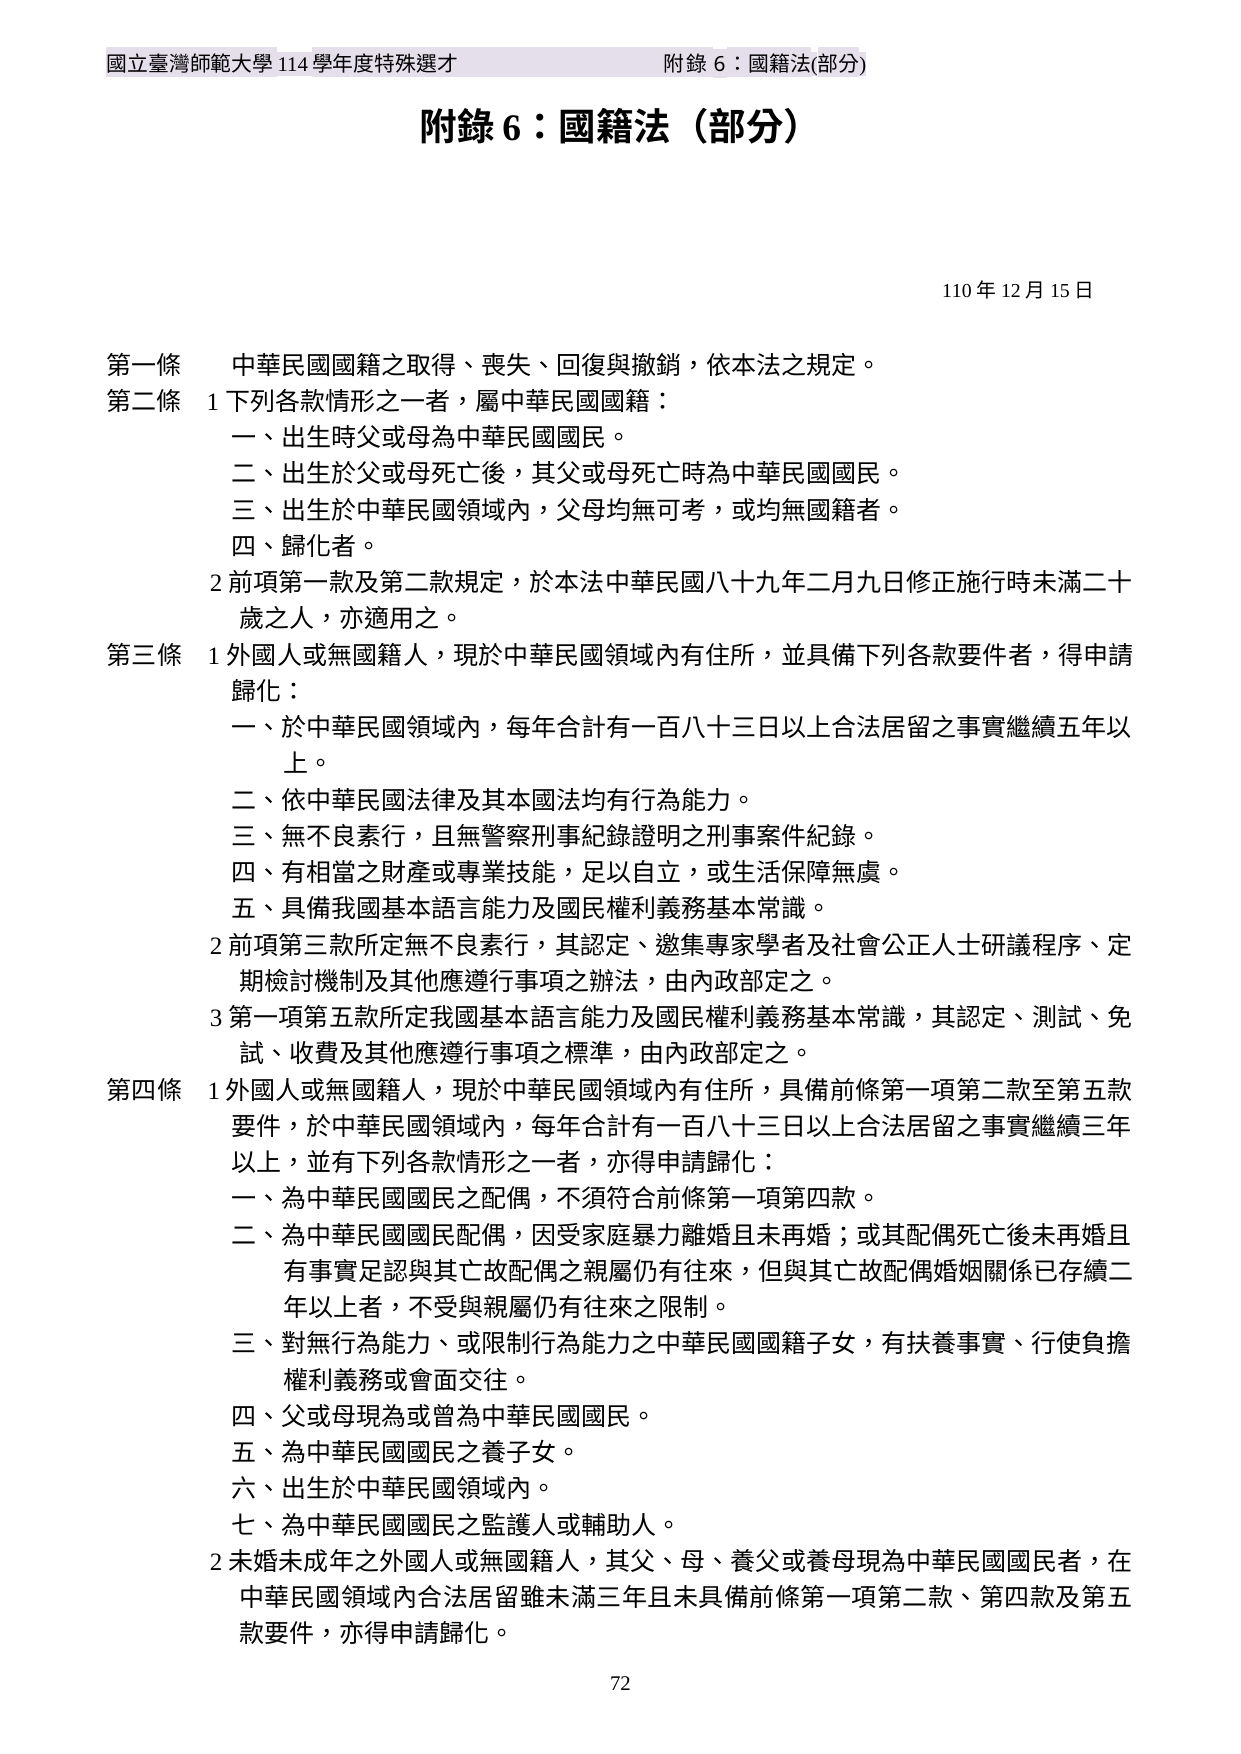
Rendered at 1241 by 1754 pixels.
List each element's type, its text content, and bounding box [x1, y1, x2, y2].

text 第三條 1 外國人或無國籍人，現於中華民國領域內有住所，並具備下列各款要件者，得申請歸化： [106, 635, 1134, 708]
text 三、無不良素行，且無警察刑事紀錄證明之刑事案件紀錄。 [231, 816, 1134, 853]
text 四、歸化者。 [231, 526, 1134, 563]
text 三、出生於中華民國領域內，父母均無可考，或均無國籍者。 [231, 490, 1134, 526]
text 四、父或母現為或曾為中華民國國民。 [231, 1396, 1134, 1433]
text 三、對無行為能力、或限制行為能力之中華民國國籍子女，有扶養事實、行使負擔權利義務或會面交往。 [231, 1324, 1134, 1396]
text 2 前項第一款及第二款規定，於本法中華民國八十九年二月九日修正施行時未滿二十歲之人，亦適用之。 [209, 563, 1134, 635]
text 一、出生時父或母為中華民國國民。 [231, 418, 1134, 454]
text 一、於中華民國領域內，每年合計有一百八十三日以上合法居留之事實繼續五年以上。 [231, 708, 1134, 780]
text 二、依中華民國法律及其本國法均有行為能力。 [231, 780, 1134, 816]
text 二、出生於父或母死亡後，其父或母死亡時為中華民國國民。 [231, 454, 1134, 490]
text 第二條 1 下列各款情形之一者，屬中華民國國籍： [106, 381, 1134, 418]
text 110 年 12 月 15 日 [106, 270, 1094, 308]
text 2 未婚未成年之外國人或無國籍人，其父、母、養父或養母現為中華民國國民者，在中華民國領域內合法居留雖未滿三年且未具備前條第一項第二款、第四款及第五款要件，亦得申請歸化。 [209, 1541, 1134, 1650]
subtitle 附錄6：國籍法（部分） [106, 87, 1134, 162]
text 2 前項第三款所定無不良素行，其認定、邀集專家學者及社會公正人士研議程序、定期檢討機制及其他應遵行事項之辦法，由內政部定之。 [209, 925, 1134, 998]
text 七、為中華民國國民之監護人或輔助人。 [231, 1505, 1134, 1541]
text 四、有相當之財產或專業技能，足以自立，或生活保障無虞。 [231, 853, 1134, 889]
text 3 第一項第五款所定我國基本語言能力及國民權利義務基本常識，其認定、測試、免試、收費及其他應遵行事項之標準，由內政部定之。 [209, 998, 1134, 1070]
text 五、具備我國基本語言能力及國民權利義務基本常識。 [231, 889, 1134, 925]
text 五、為中華民國國民之養子女。 [231, 1433, 1134, 1469]
text 第四條 1外國人或無國籍人，現於中華民國領域內有住所，具備前條第一項第二款至第五款要件，於中華民國領域內，每年合計有一百八十三日以上合法居留之事實繼續三年以上，並有下列各款情形之一者，亦得申請歸化： [106, 1070, 1134, 1179]
text 二、為中華民國國民配偶，因受家庭暴力離婚且未再婚；或其配偶死亡後未再婚且有事實足認與其亡故配偶之親屬仍有往來，但與其亡故配偶婚姻關係已存續二年以上者，不受與親屬仍有往來之限制。 [231, 1215, 1134, 1324]
text 第一條 中華民國國籍之取得、喪失、回復與撤銷，依本法之規定。 [106, 345, 1134, 381]
text 六、出生於中華民國領域內。 [231, 1469, 1134, 1505]
text 一、為中華民國國民之配偶，不須符合前條第一項第四款。 [231, 1179, 1134, 1215]
